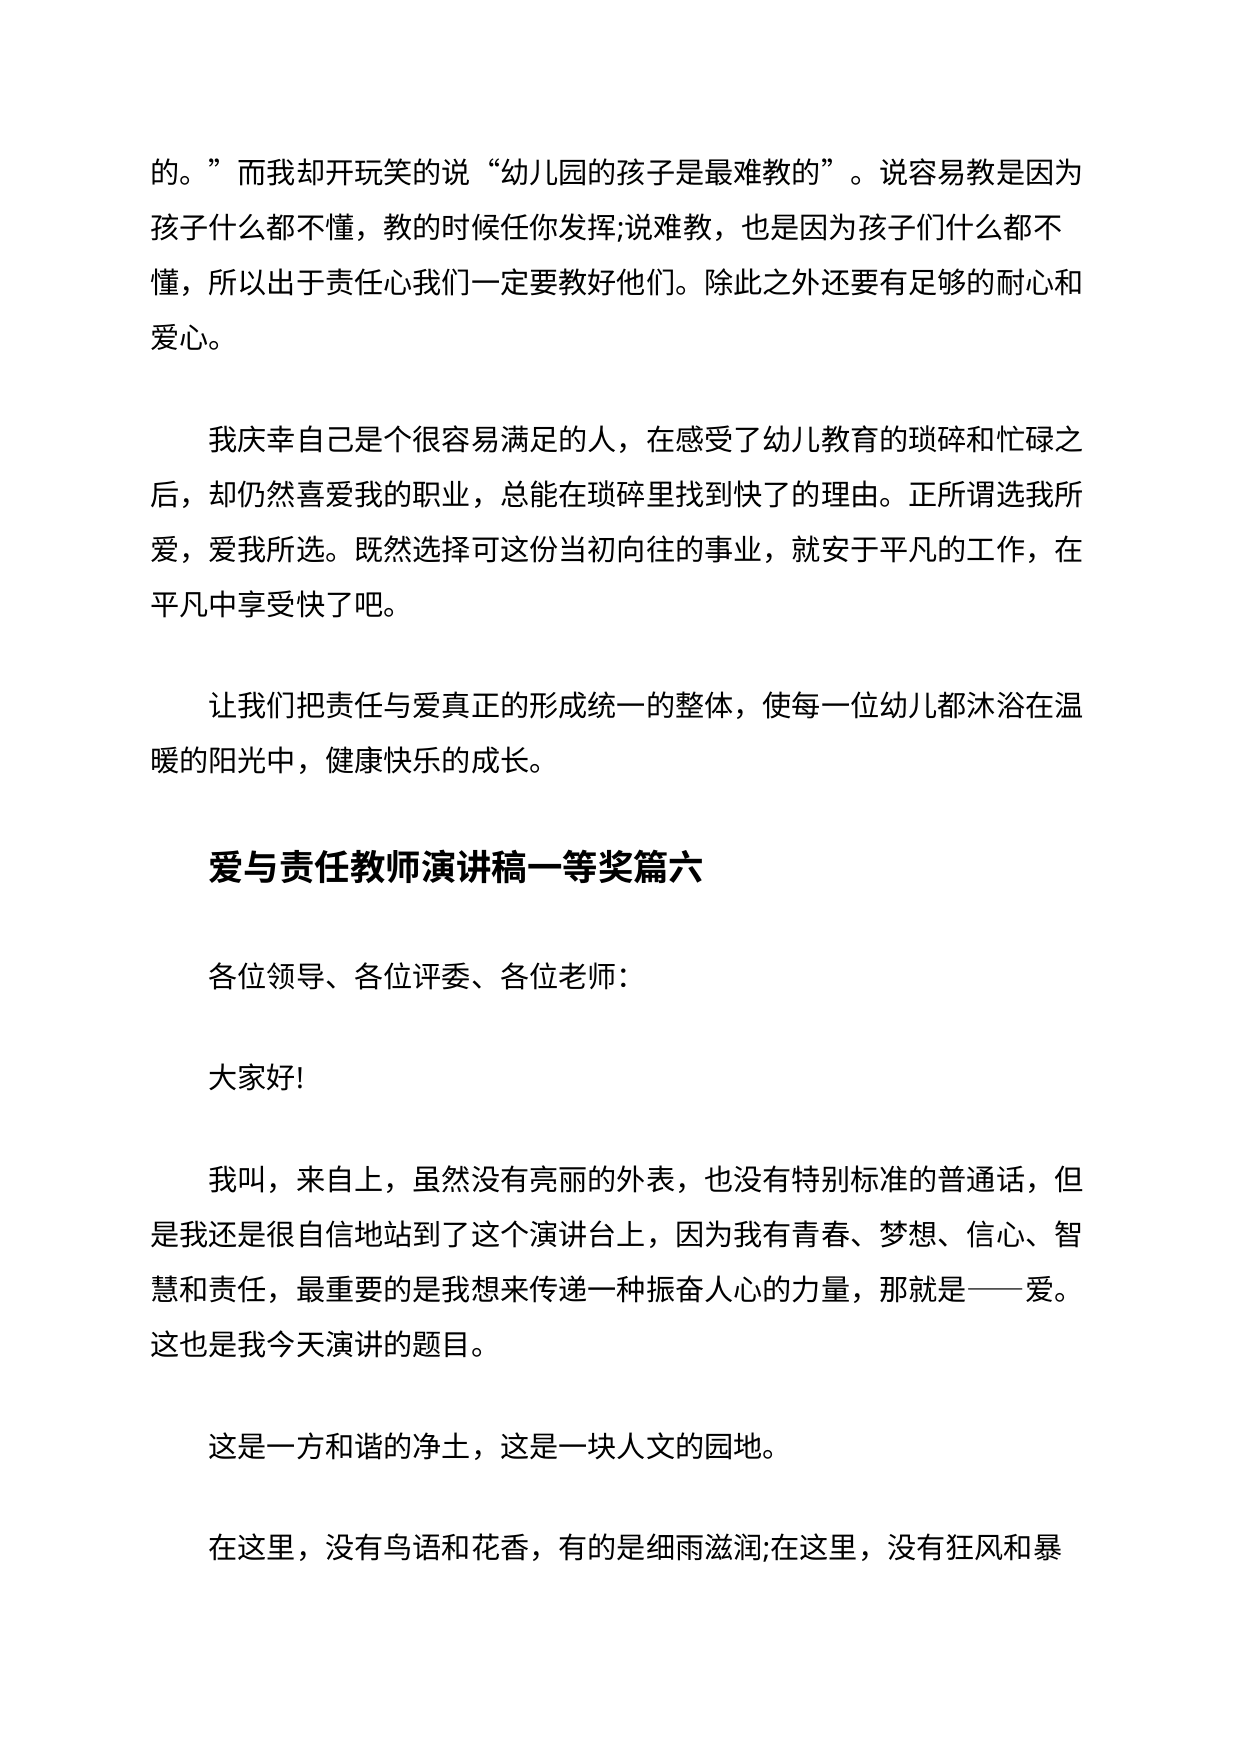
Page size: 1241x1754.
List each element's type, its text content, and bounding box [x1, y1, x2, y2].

text 各位领导、各位评委、各位老师： [150, 953, 1090, 995]
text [150, 1525, 1090, 1567]
text 我叫，来自上，虽然没有亮丽的外表，也没有特别标准的普通话，但是我还是很自信地站到了这个演讲台上，因为我有青春、梦想、信心、智慧和责任，最重要的是我想来传递一种振奋人心的力量，那就是——爱。这也是我今天演讲的题目。 [150, 1157, 1090, 1364]
text 让我们把责任与爱真正的形成统一的整体，使每一位幼儿都沐浴在温暖的阳光中，健康快乐的成长。 [150, 683, 1090, 780]
text 爱与责任教师演讲稿一等奖篇六 [150, 840, 1090, 891]
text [150, 150, 1090, 357]
text 大家好! [150, 1055, 1090, 1097]
text 这是一方和谐的净土，这是一块人文的园地。 [150, 1423, 1090, 1466]
text 我庆幸自己是个很容易满足的人，在感受了幼儿教育的琐碎和忙碌之后，却仍然喜爱我的职业，总能在琐碎里找到快了的理由。正所谓选我所爱，爱我所选。既然选择可这份当初向往的事业，就安于平凡的工作，在平凡中享受快了吧。 [150, 417, 1090, 623]
